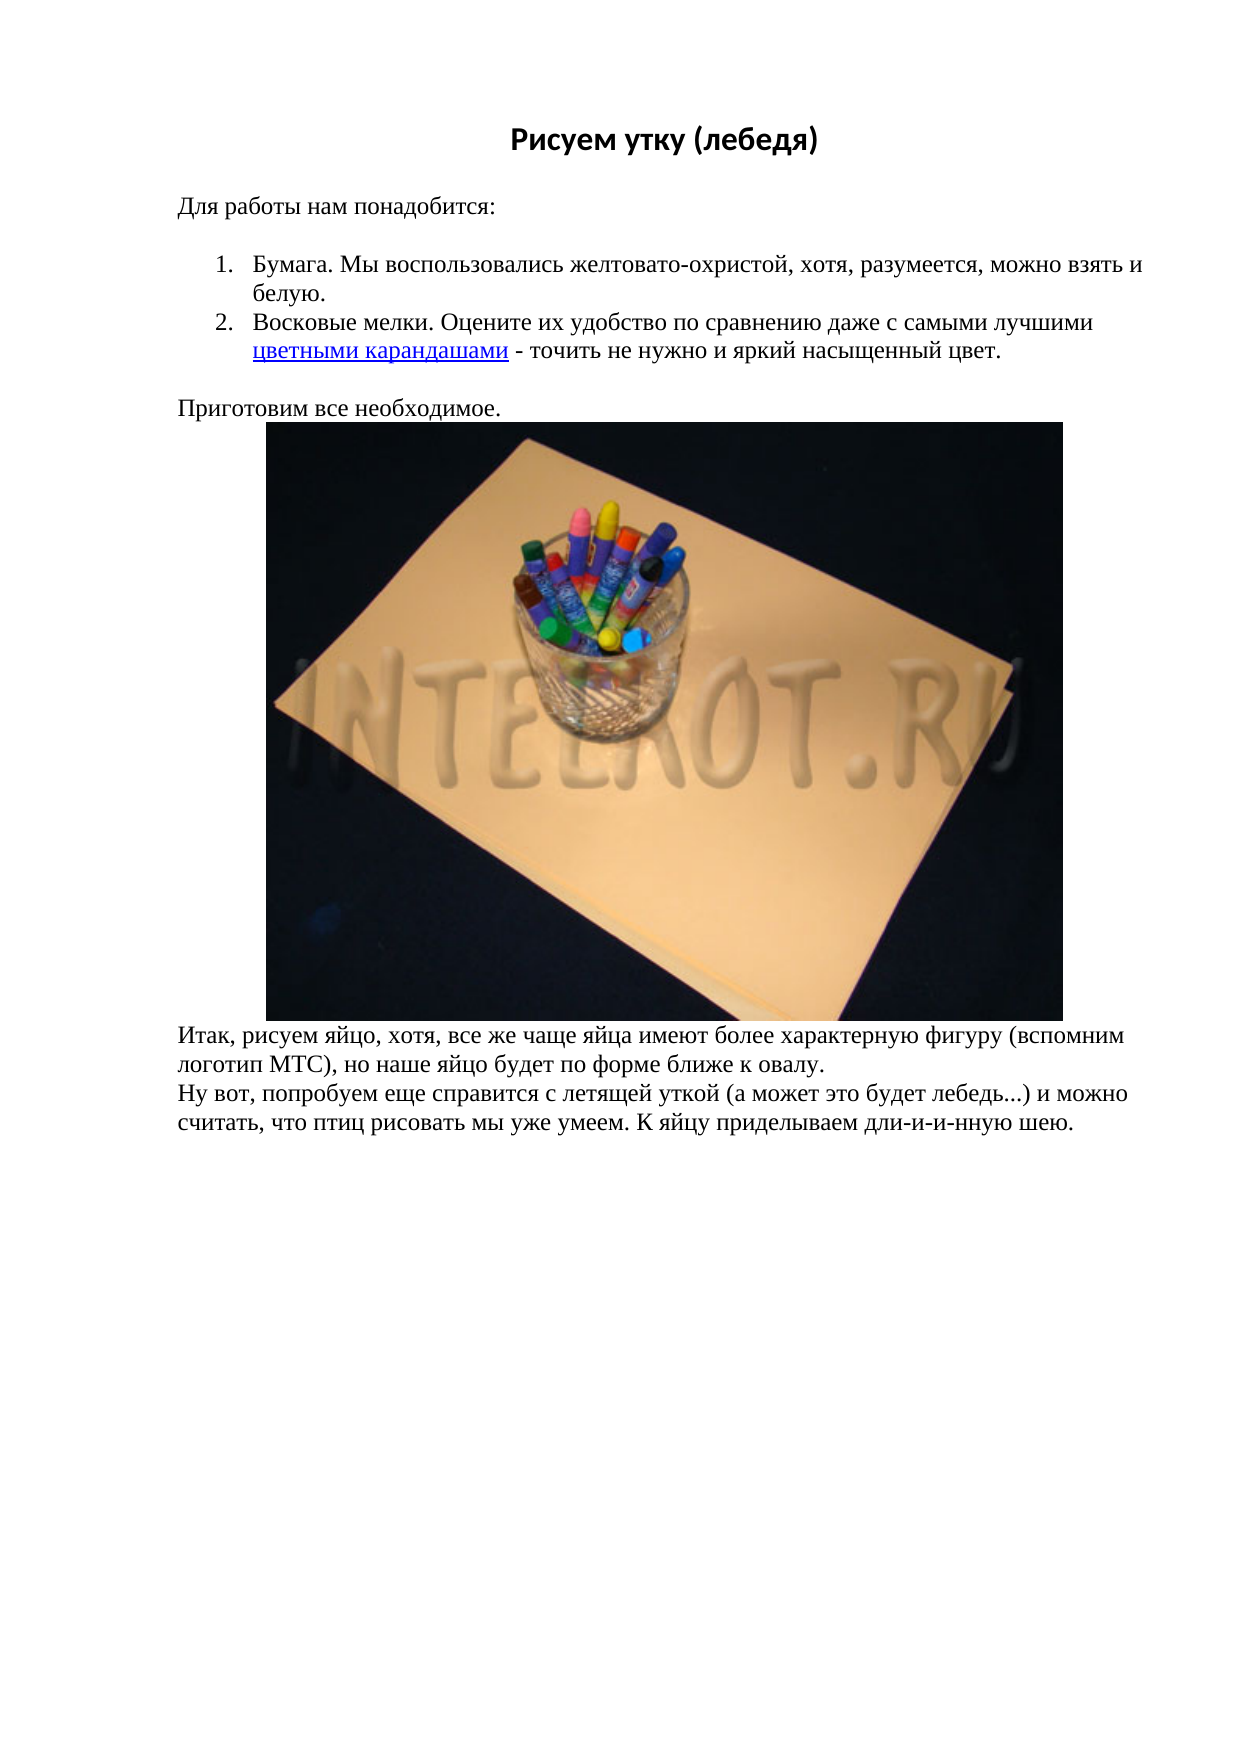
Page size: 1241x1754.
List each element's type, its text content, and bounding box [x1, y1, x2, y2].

picture [266, 422, 1063, 1021]
list Восковые мелки. Оцените их удобство по сравнению даже с самыми лучшими цветными карандашами - точить не нужно и яркий насыщенный цвет. [215, 307, 1152, 364]
text Для работы нам понадобится: [177, 191, 1152, 220]
text Приготовим все необходимое. [177, 393, 1152, 422]
text Рисуем утку (лебедя) [177, 118, 1152, 159]
text Итак, рисуем яйцо, хотя, все же чаще яйца имеют более характерную фигуру (вспомним логотип МТС), но наше яйцо будет по форме ближе к овалу. [177, 1021, 1152, 1078]
text Ну вот, попробуем еще справится с летящей уткой (а может это будет лебедь...) и можно считать, что птиц рисовать мы уже умеем. К яйцу приделываем дли-и-и-нную шею. [177, 1078, 1152, 1136]
list Бумага. Мы воспользовались желтовато-охристой, хотя, разумеется, можно взять и белую. [215, 249, 1152, 307]
